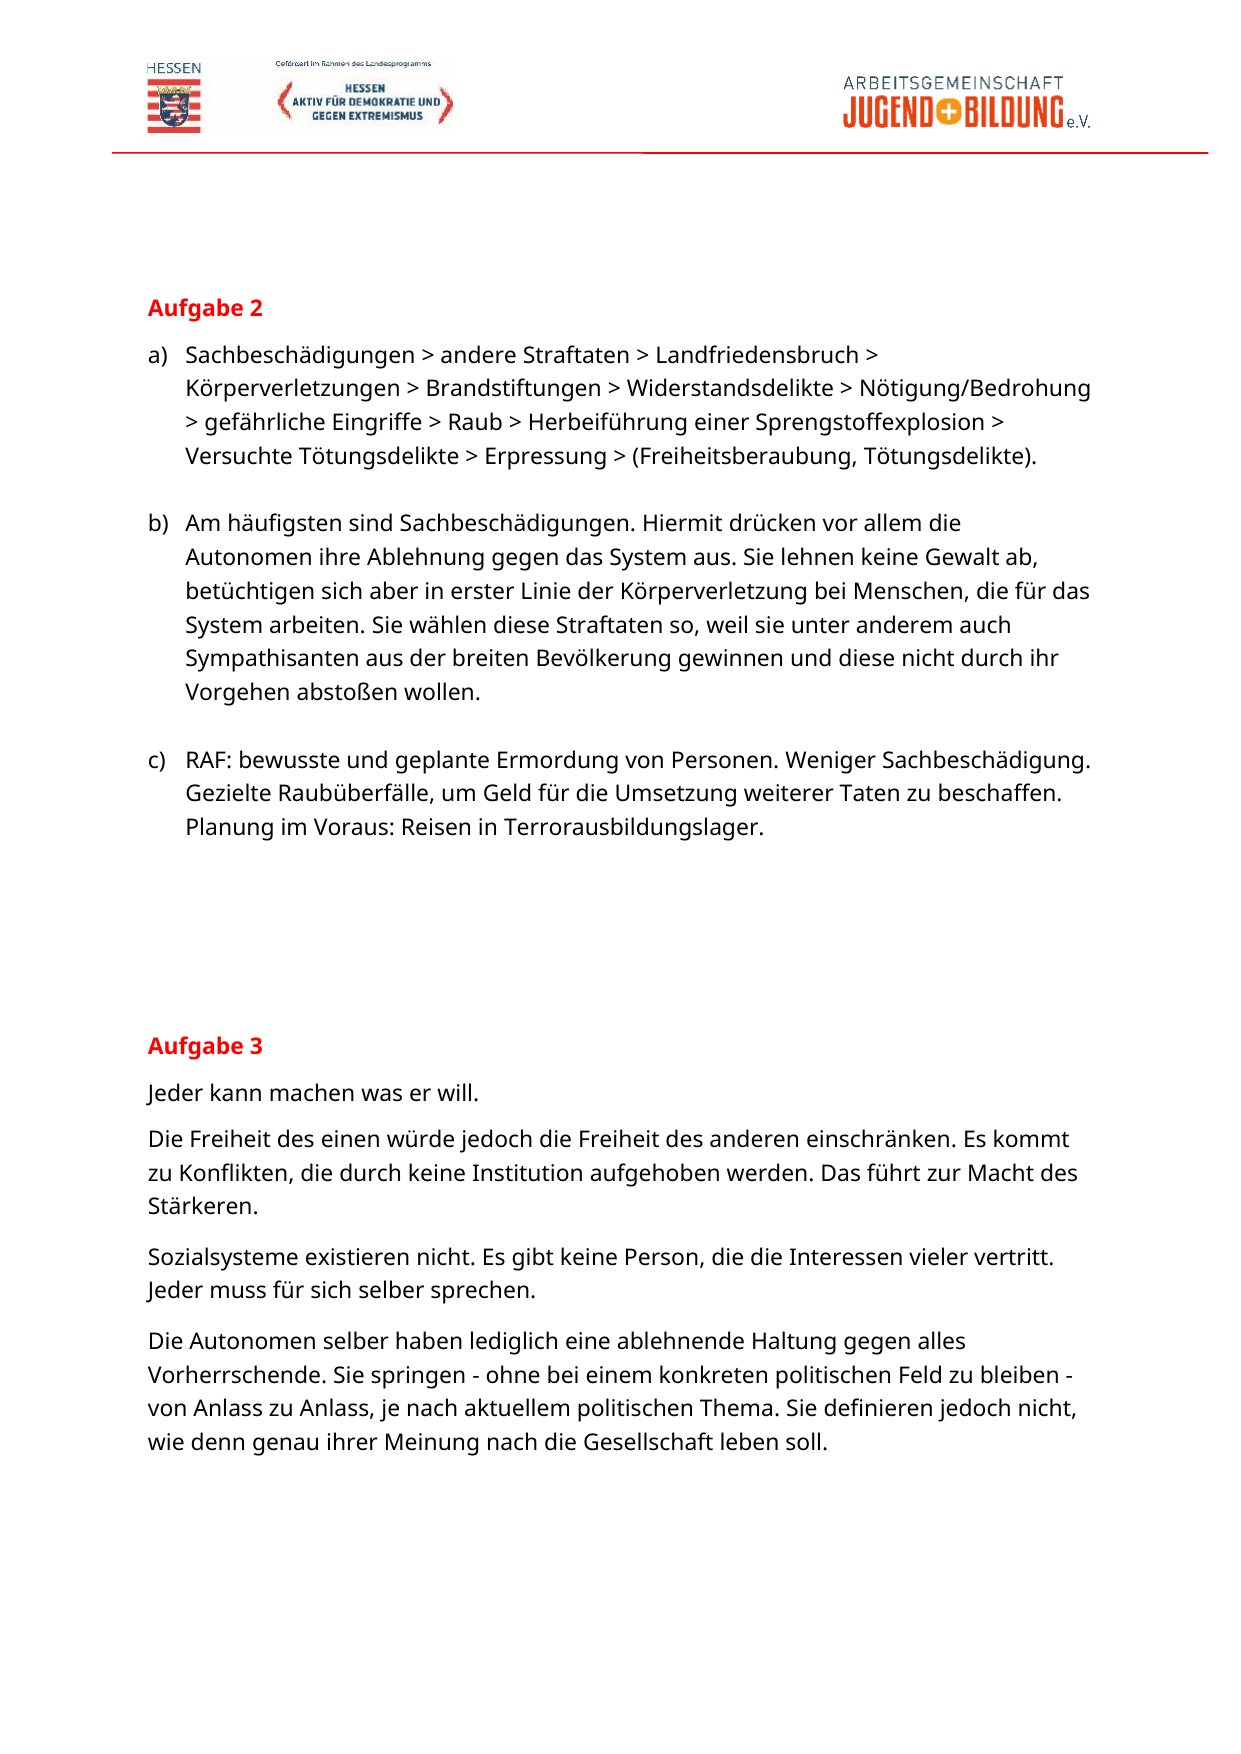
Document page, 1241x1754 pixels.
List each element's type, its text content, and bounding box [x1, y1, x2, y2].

text Die Freiheit des einen würde jedoch die Freiheit des anderen einschränken. Es kommt zu Konflikten, die durch keine Institution aufgehoben werden. Das führt zur Macht des Stärkeren. [148, 1123, 1093, 1222]
text Die Autonomen selber haben lediglich eine ablehnende Haltung gegen alles Vorherrschende. Sie springen - ohne bei einem konkreten politischen Feld zu bleiben - von Anlass zu Anlass, je nach aktuellem politischen Thema. Sie definieren jedoch nicht, wie denn genau ihrer Meinung nach die Gesellschaft leben soll. [148, 1325, 1093, 1457]
list Sachbeschädigungen > andere Straftaten > Landfriedensbruch > Körperverletzungen > Brandstiftungen > Widerstandsdelikte > Nötigung/Bedrohung > gefährliche Eingriffe > Raub > Herbeiführung einer Sprengstoffexplosion > Versuchte Tötungsdelikte > Erpressung > (Freiheitsberaubung, Tötungsdelikte). [148, 339, 1093, 471]
text Aufgabe 3 [148, 1030, 1093, 1062]
text Aufgabe 2 [148, 292, 1093, 324]
picture [842, 75, 1093, 130]
text Jeder kann machen was er will. [148, 1077, 1093, 1108]
text Sozialsysteme existieren nicht. Es gibt keine Person, die die Interessen vieler vertritt. Jeder muss für sich selber sprechen. [148, 1241, 1093, 1306]
picture [147, 61, 454, 133]
list RAF: bewusste und geplante Ermordung von Personen. Weniger Sachbeschädigung. Gezielte Raubüberfälle, um Geld für die Umsetzung weiterer Taten zu beschaffen. Planung im Voraus: Reisen in Terrorausbildungslager. [148, 744, 1093, 842]
list Am häufigsten sind Sachbeschädigungen. Hiermit drücken vor allem die Autonomen ihre Ablehnung gegen das System aus. Sie lehnen keine Gewalt ab, betüchtigen sich aber in erster Linie der Körperverletzung bei Menschen, die für das System arbeiten. Sie wählen diese Straftaten so, weil sie unter anderem auch Sympathisanten aus der breiten Bevölkerung gewinnen und diese nicht durch ihr Vorgehen abstoßen wollen. [148, 507, 1093, 707]
